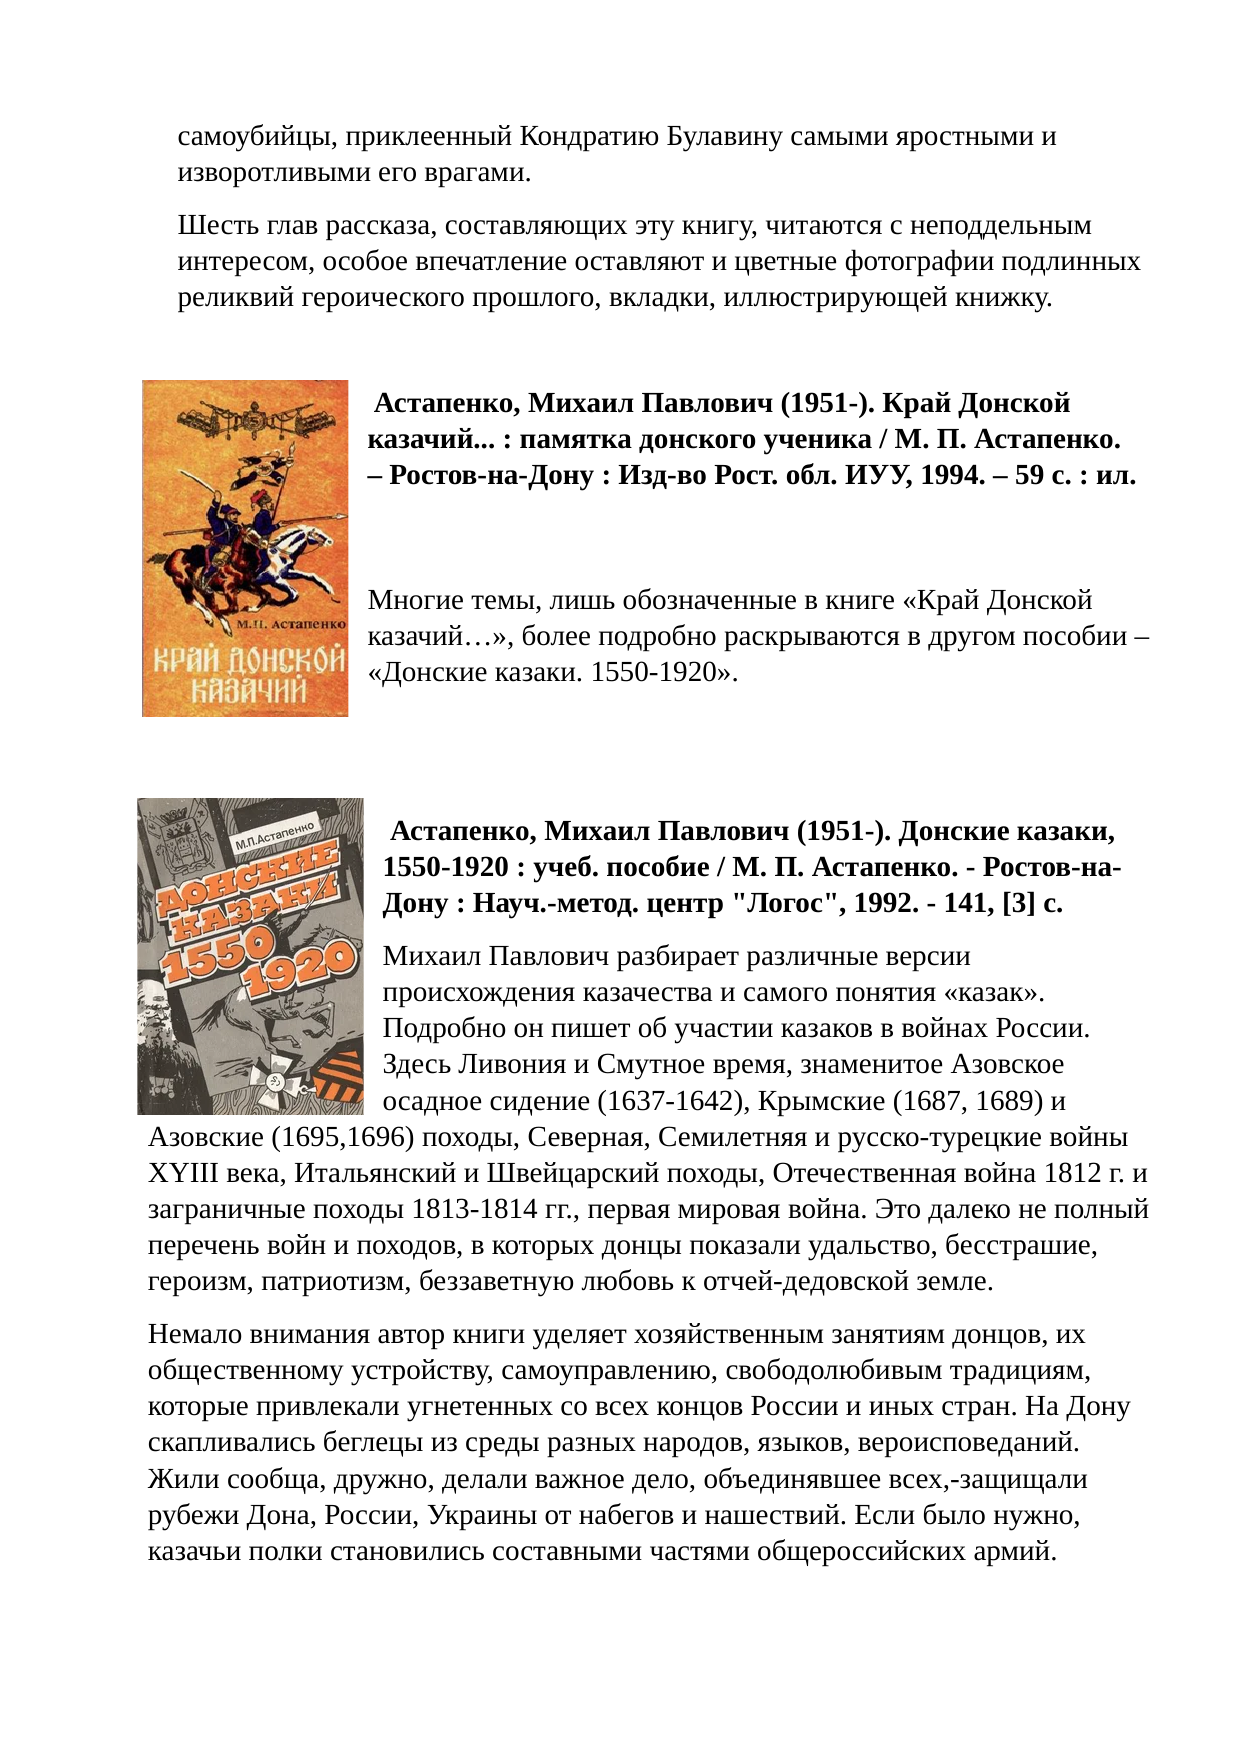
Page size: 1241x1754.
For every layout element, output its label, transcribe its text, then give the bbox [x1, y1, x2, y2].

text Михаил Павлович разбирает различные версии происхождения казачества и самого понятия «казак». Подробно он пишет об участии казаков в войнах России. Здесь Ливония и Смутное время, знаменитое Азовское осадное сидение (1637-1642), Крымские (1687, 1689) и Азовские (1695,1696) походы, Северная, Семилетняя и русско-турецкие войны XYIII века, Итальянский и Швейцарский походы, Отечественная война 1812 г. и заграничные походы 1813-1814 гг., первая мировая война. Это далеко не полный перечень войн и походов, в которых донцы показали удальство, бесстрашие, героизм, патриотизм, беззаветную любовь к отчей-дедовской земле. [148, 938, 1152, 1297]
picture [142, 380, 349, 717]
text Астапенко, Михаил Павлович (1951-). Край Донской казачий... : памятка донского ученика / М. П. Астапенко. – Ростов-на-Дону : Изд-во Рост. обл. ИУУ, 1994. – 59 с. : ил. [349, 385, 1152, 491]
picture [137, 798, 364, 1115]
text Шесть глав рассказа, составляющих эту книгу, читаются с неподдельным интересом, особое впечатление оставляют и цветные фотографии подлинных реликвий героического прошлого, вкладки, иллюстрирующей книжку. [177, 207, 1152, 313]
text Многие темы, лишь обозначенные в книге «Край Донской казачий…», более подробно раскрываются в другом пособии – «Донские казаки. 1550-1920». [349, 582, 1152, 688]
text Немало внимания автор книги уделяет хозяйственным занятиям донцов, их общественному устройству, самоуправлению, свободолюбивым традициям, которые привлекали угнетенных со всех концов России и иных стран. На Дону скапливались беглецы из среды разных народов, языков, вероисповеданий. Жили сообща, дружно, делали важное дело, объединявшее всех,-защищали рубежи Дона, России, Украины от набегов и нашествий. Если было нужно, казачьи полки становились составными частями общероссийских армий. [148, 1316, 1152, 1567]
text Астапенко, Михаил Павлович (1951-). Донские казаки, 1550-1920 : учеб. пособие / М. П. Астапенко. - Ростов-на-Дону : Науч.-метод. центр "Логос", 1992. - 141, [3] с. [364, 813, 1152, 919]
